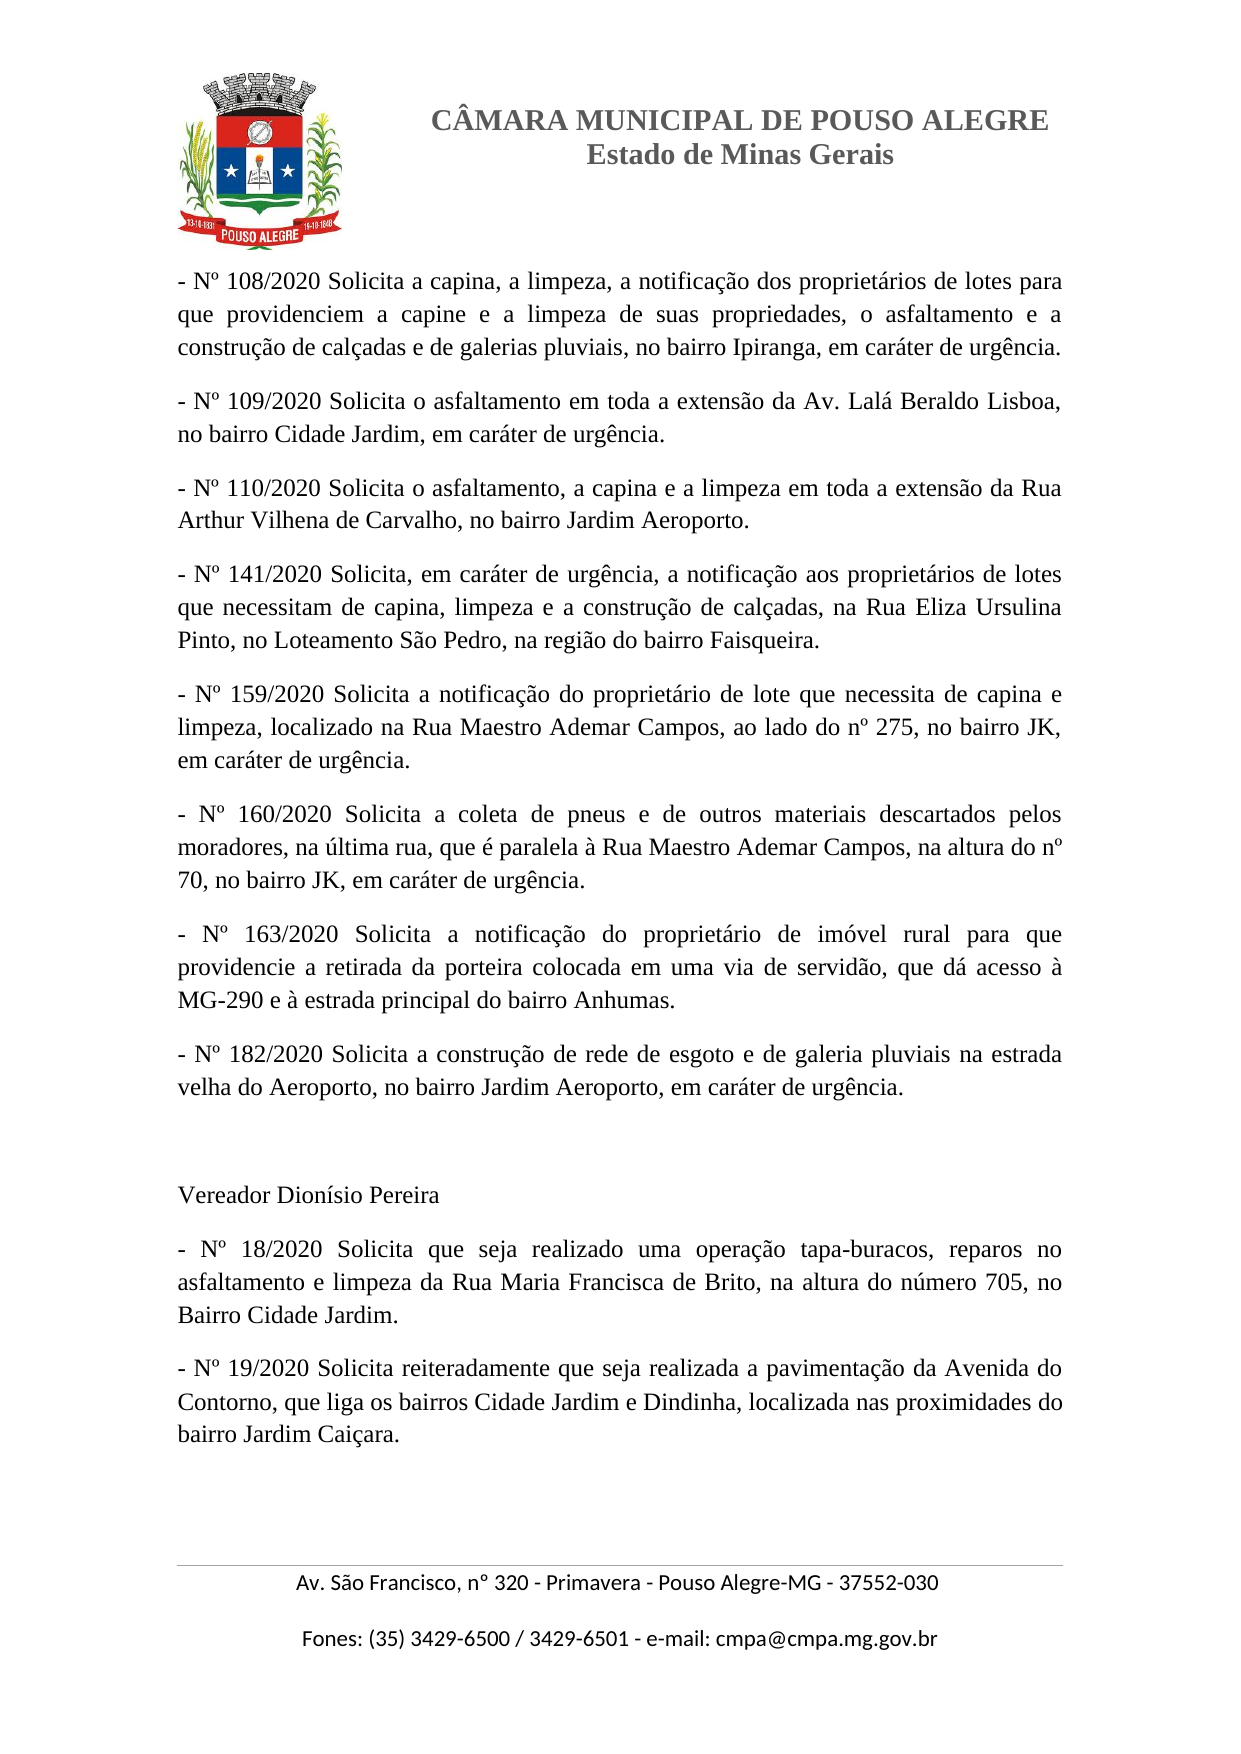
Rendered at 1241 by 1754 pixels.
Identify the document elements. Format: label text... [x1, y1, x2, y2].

picture [177, 73, 342, 250]
text - Nº 108/2020 Solicita a capina, a limpeza, a notificação dos proprietários de lotes para que providenciem a capine e a limpeza de suas propriedades, o asfaltamento e a construção de calçadas e de galerias pluviais, no bairro Ipiranga, em caráter de urgência. [177, 266, 1063, 361]
text - Nº 159/2020 Solicita a notificação do proprietário de lote que necessita de capina e limpeza, localizado na Rua Maestro Ademar Campos, ao lado do nº 275, no bairro JK, em caráter de urgência. [177, 679, 1063, 774]
text - Nº 110/2020 Solicita o asfaltamento, a capina e a limpeza em toda a extensão da Rua Arthur Vilhena de Carvalho, no bairro Jardim Aeroporto. [177, 473, 1063, 534]
text - Nº 109/2020 Solicita o asfaltamento em toda a extensão da Av. Lalá Beraldo Lisboa, no bairro Cidade Jardim, em caráter de urgência. [177, 386, 1063, 447]
text - Nº 141/2020 Solicita, em caráter de urgência, a notificação aos proprietários de lotes que necessitam de capina, limpeza e a construção de calçadas, na Rua Eliza Ursulina Pinto, no Loteamento São Pedro, na região do bairro Faisqueira. [177, 559, 1063, 654]
text - Nº 182/2020 Solicita a construção de rede de esgoto e de galeria pluviais na estrada velha do Aeroporto, no bairro Jardim Aeroporto, em caráter de urgência. [177, 1039, 1063, 1101]
text - Nº 160/2020 Solicita a coleta de pneus e de outros materiais descartados pelos moradores, na última rua, que é paralela à Rua Maestro Ademar Campos, na altura do nº 70, no bairro JK, em caráter de urgência. [177, 799, 1063, 894]
text - Nº 163/2020 Solicita a notificação do proprietário de imóvel rural para que providencie a retirada da porteira colocada em uma via de servidão, que dá acesso à MG-290 e à estrada principal do bairro Anhumas. [177, 919, 1063, 1014]
text Vereador Dionísio Pereira [177, 1180, 1063, 1208]
text - Nº 19/2020 Solicita reiteradamente que seja realizada a pavimentação da Avenida do Contorno, que liga os bairros Cidade Jardim e Dindinha, localizada nas proximidades do bairro Jardim Caiçara. [177, 1353, 1063, 1448]
text - Nº 18/2020 Solicita que seja realizado uma operação tapa-buracos, reparos no asfaltamento e limpeza da Rua Maria Francisca de Brito, na altura do número 705, no Bairro Cidade Jardim. [177, 1234, 1063, 1328]
